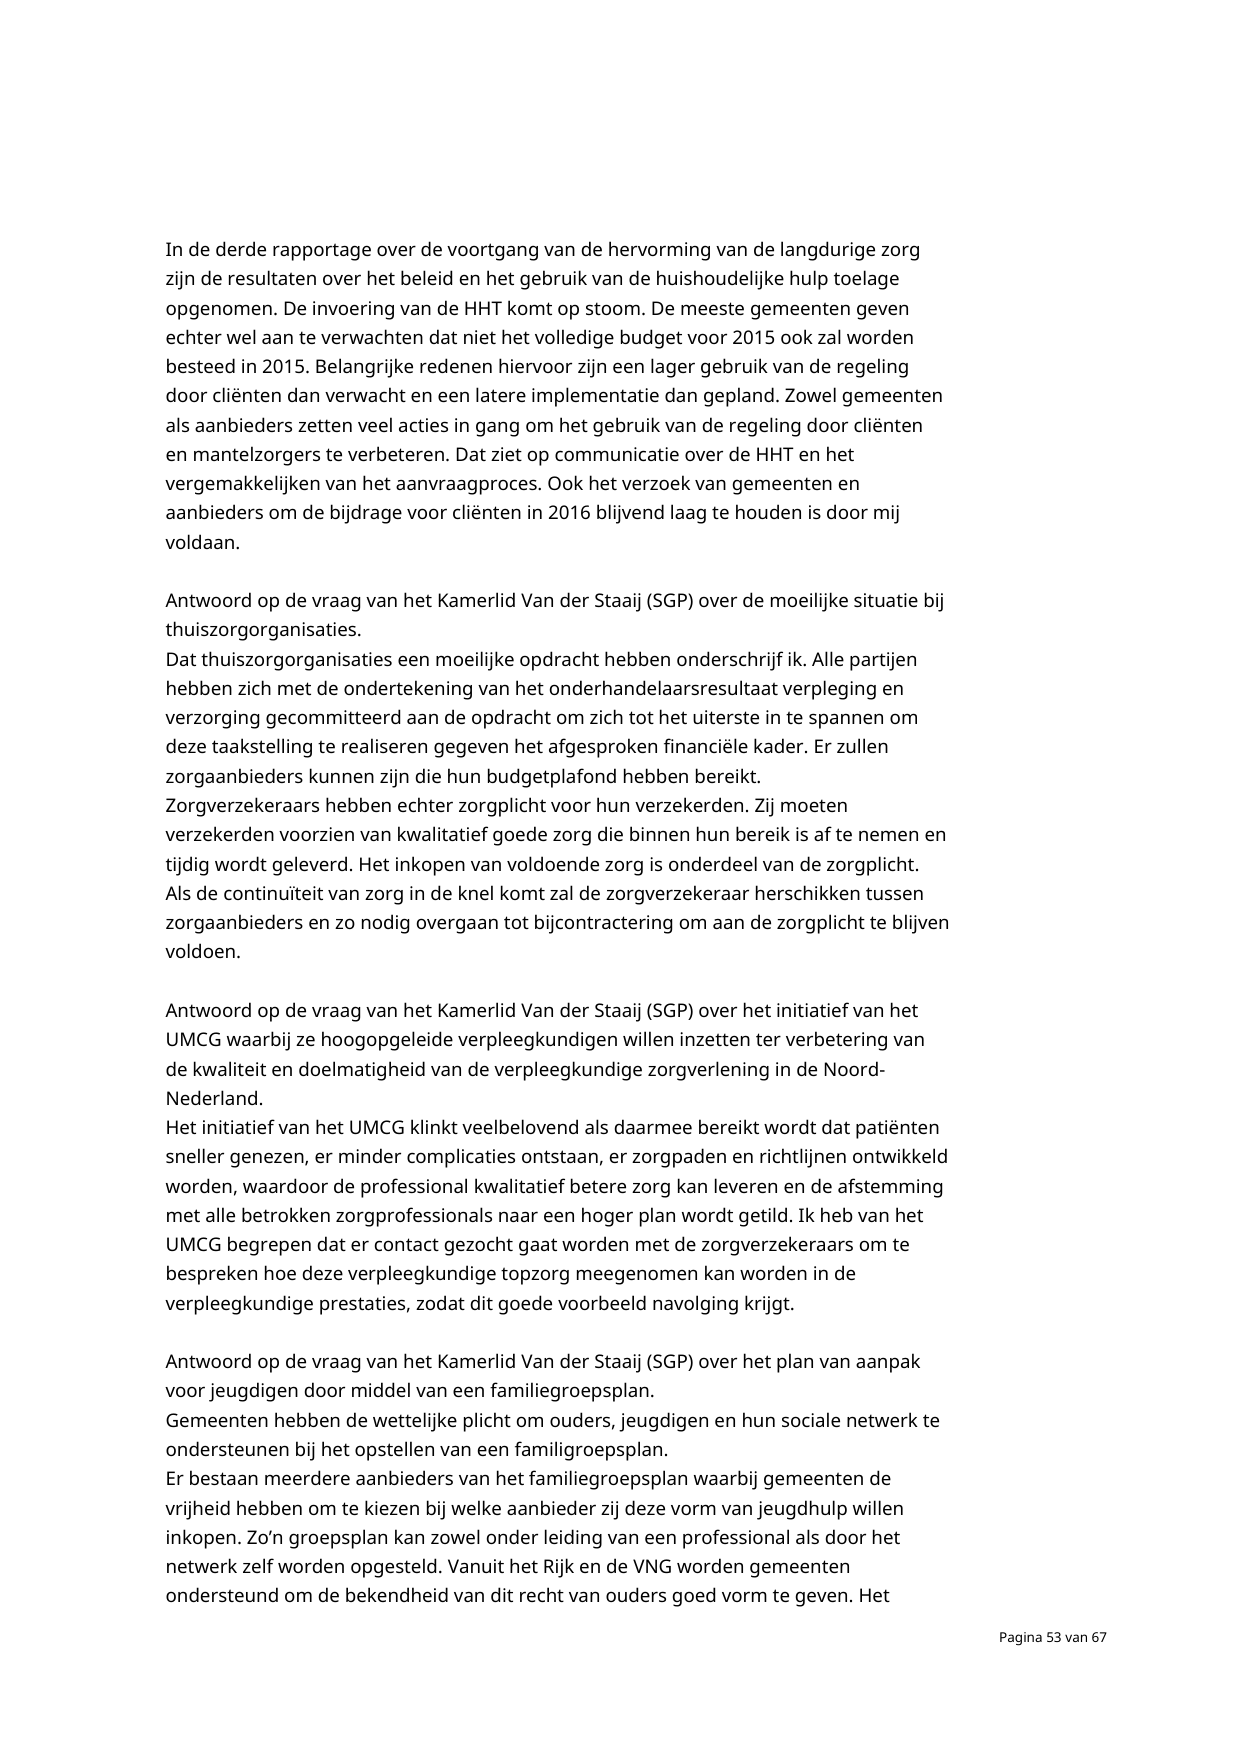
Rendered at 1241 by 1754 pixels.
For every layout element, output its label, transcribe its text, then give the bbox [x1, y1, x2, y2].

text Antwoord op de vraag van het Kamerlid () over het plan van aanpak voor jeugdigen door middel van een familiegroepsplan. [165, 1319, 950, 1403]
text In de derde rapportage over de voortgang van de hervorming van de langdurige zorg zijn de resultaten over het beleid en het gebruik van de huishoudelijke hulp toelage opgenomen. De invoering van de HHT komt op stoom. De meeste gemeenten geven echter wel aan te verwachten dat niet het volledige budget voor 2015 ook zal worden besteed in 2015. Belangrijke redenen hiervoor zijn een lager gebruik van de regeling door cliënten dan verwacht en een latere implementatie dan gepland. Zowel gemeenten als aanbieders zetten veel acties in gang om het gebruik van de regeling door cliënten en mantelzorgers te verbeteren. Dat ziet op communicatie over de HHT en het vergemakkelijken van het aanvraagproces. Ook het verzoek van gemeenten en aanbieders om de bijdrage voor cliënten in 2016 blijvend laag te houden is door mij voldaan. [165, 236, 950, 554]
text Gemeenten hebben de wettelijke plicht om ouders, jeugdigen en hun sociale netwerk te ondersteunen bij het opstellen van een familigroepsplan. [165, 1407, 950, 1462]
text Antwoord op de vraag van het Kamerlid () over de moeilijke situatie bij thuiszorgorganisaties. [165, 558, 950, 642]
text Zorgverzekeraars hebben echter zorgplicht voor hun verzekerden. Zij moeten verzekerden voorzien van kwalitatief goede zorg die binnen hun bereik is af te nemen en tijdig wordt geleverd. Het inkopen van voldoende zorg is onderdeel van de zorgplicht. Als de continuïteit van zorg in de knel komt zal de zorgverzekeraar herschikken tussen zorgaanbieders en zo nodig overgaan tot bijcontractering om aan de zorgplicht te blijven voldoen. [165, 792, 950, 964]
text Het initiatief van het UMCG klinkt veelbelovend als daarmee bereikt wordt dat patiënten sneller genezen, er minder complicaties ontstaan, er zorgpaden en richtlijnen ontwikkeld worden, waardoor de professional kwalitatief betere zorg kan leveren en de afstemming met alle betrokken zorgprofessionals naar een hoger plan wordt getild. Ik heb van het UMCG begrepen dat er contact gezocht gaat worden met de zorgverzekeraars om te bespreken hoe deze verpleegkundige topzorg meegenomen kan worden in de verpleegkundige prestaties, zodat dit goede voorbeeld navolging krijgt. [165, 1114, 950, 1316]
text Antwoord op de vraag van het Kamerlid () over het initiatief van het UMCG waarbij ze hoogopgeleide verpleegkundigen willen inzetten ter verbetering van de kwaliteit en doelmatigheid van de verpleegkundige zorgverlening in de Noord-Nederland. [165, 968, 950, 1111]
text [165, 1466, 950, 1608]
text Dat thuiszorgorganisaties een moeilijke opdracht hebben onderschrijf ik. Alle partijen hebben zich met de ondertekening van het onderhandelaarsresultaat verpleging en verzorging gecommitteerd aan de opdracht om zich tot het uiterste in te spannen om deze taakstelling te realiseren gegeven het afgesproken financiële kader. Er zullen zorgaanbieders kunnen zijn die hun budgetplafond hebben bereikt. [165, 646, 950, 789]
